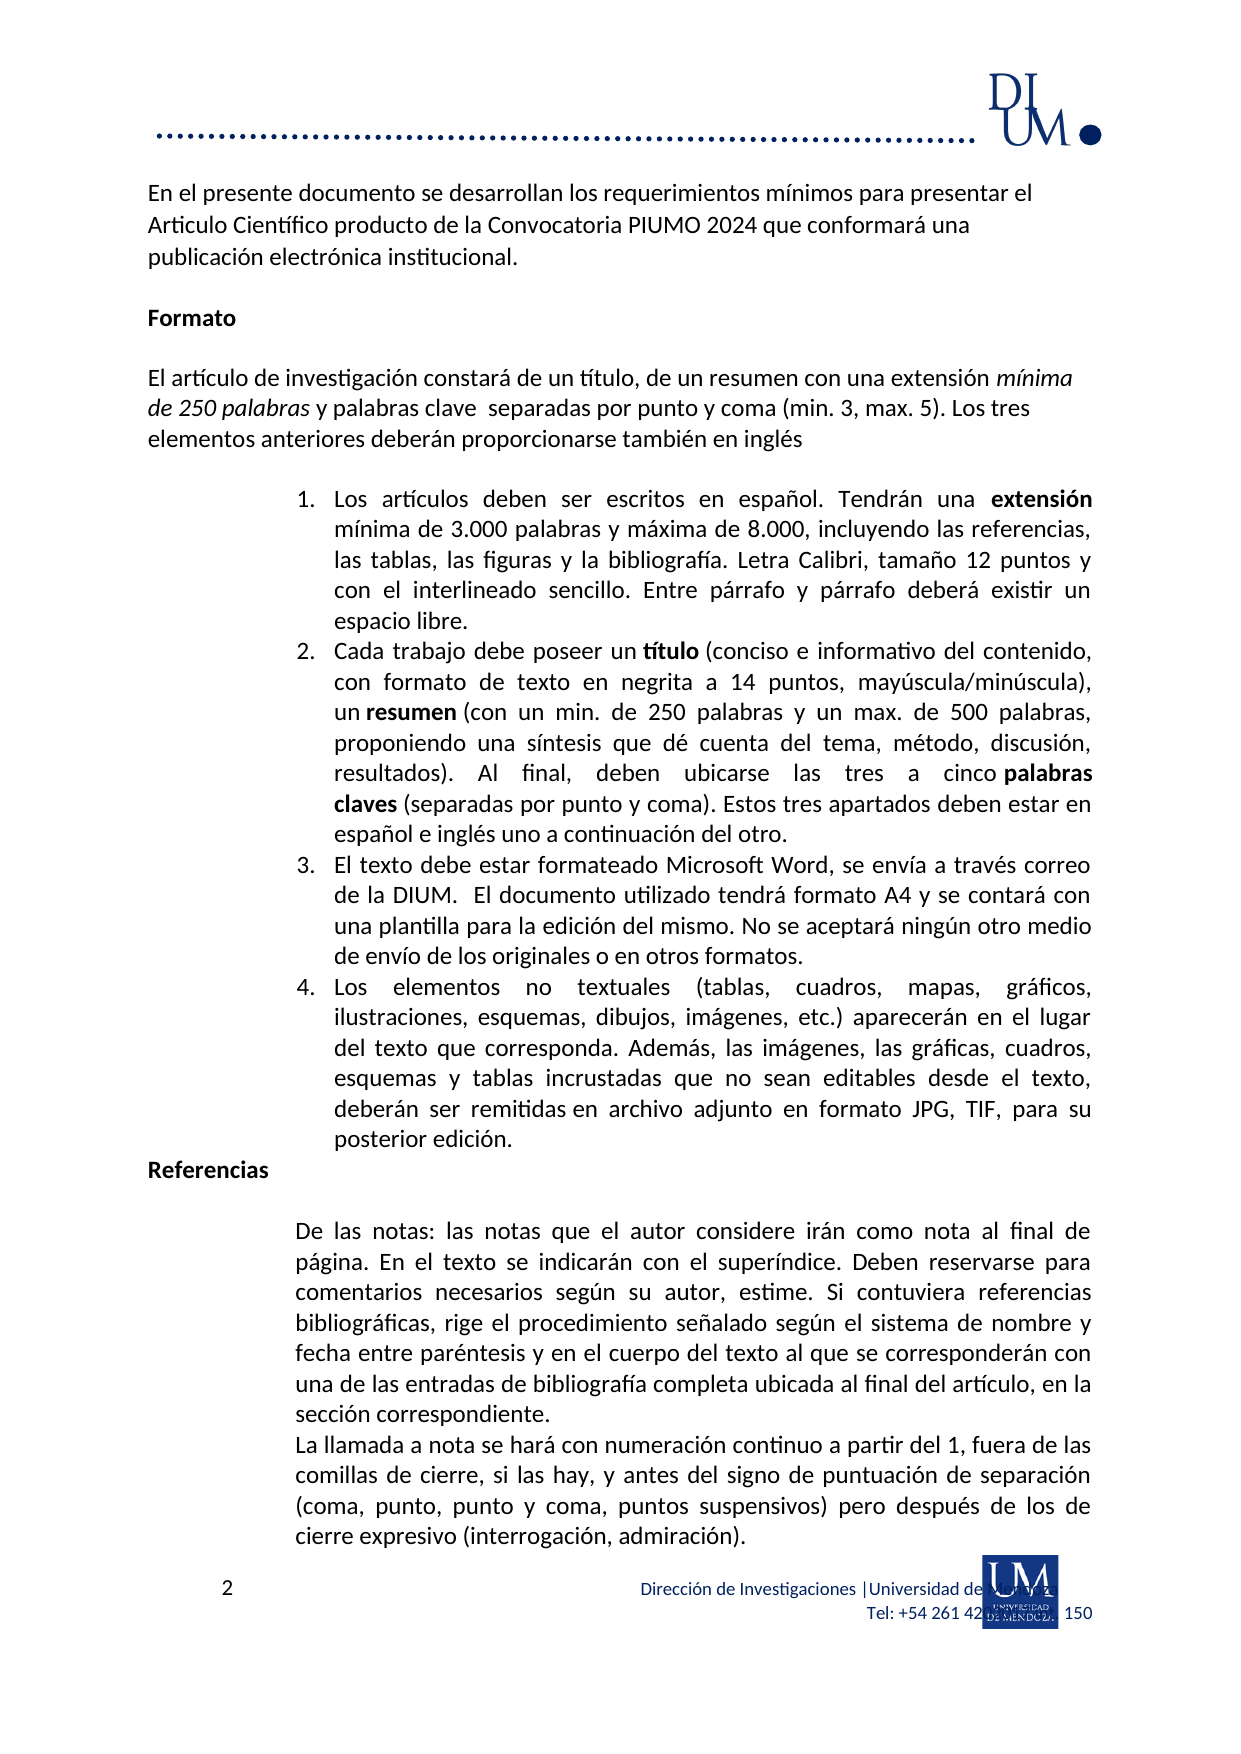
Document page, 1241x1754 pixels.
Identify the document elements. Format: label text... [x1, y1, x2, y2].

list Los artículos deben ser escritos en español. Tendrán una extensión mínima de 3.000 palabras y máxima de 8.000, incluyendo las referencias, las tablas, las figuras y la bibliografía. Letra Calibri, tamaño 12 puntos y con el interlineado sencillo. Entre párrafo y párrafo deberá existir un espacio libre. [296, 483, 1092, 635]
list El texto debe estar formateado Microsoft Word, se envía a través correo de la DIUM. El documento utilizado tendrá formato A4 y se contará con una plantilla para la edición del mismo. No se aceptará ningún otro medio de envío de los originales o en otros formatos. [296, 849, 1092, 971]
text El artículo de investigación constará de un título, de un resumen con una extensión mínima de 250 palabras y palabras clave separadas por punto y coma (min. 3, max. 5). Los tres elementos anteriores deberán proporcionarse también en inglés [148, 362, 1092, 453]
list Los elementos no textuales (tablas, cuadros, mapas, gráficos, ilustraciones, esquemas, dibujos, imágenes, etc.) aparecerán en el lugar del texto que corresponda. Además, las imágenes, las gráficas, cuadros, esquemas y tablas incrustadas que no sean editables desde el texto, deberán ser remitidas en archivo adjunto en formato JPG, TIF, para su posterior edición. [296, 971, 1092, 1154]
picture [975, 68, 1086, 163]
text La llamada a nota se hará con numeración continuo a partir del 1, fuera de las comillas de cierre, si las hay, y antes del signo de puntuación de separación (coma, punto, punto y coma, puntos suspensivos) pero después de los de cierre expresivo (interrogación, admiración). [295, 1429, 1092, 1551]
text De las notas: las notas que el autor considere irán como nota al final de página. En el texto se indicarán con el superíndice. Deben reservarse para comentarios necesarios según su autor, estime. Si contuviera referencias bibliográficas, rige el procedimiento señalado según el sistema de nombre y fecha entre paréntesis y en el cuerpo del texto al que se corresponderán con una de las entradas de bibliografía completa ubicada al final del artículo, en la sección correspondiente. [295, 1215, 1092, 1429]
text Referencias [148, 1154, 1092, 1185]
text Formato [148, 302, 1092, 333]
picture [982, 1555, 1059, 1629]
list Cada trabajo debe poseer un título (conciso e informativo del contenido, con formato de texto en negrita a 14 puntos, mayúscula/minúscula), un resumen (con un min. de 250 palabras y un max. de 500 palabras, proponiendo una síntesis que dé cuenta del tema, método, discusión, resultados). Al final, deben ubicarse las tres a cinco palabras claves (separadas por punto y coma). Estos tres apartados deben estar en español e inglés uno a continuación del otro. [296, 635, 1092, 849]
text En el presente documento se desarrollan los requerimientos mínimos para presentar el Articulo Científico producto de la Convocatoria PIUMO 2024 que conformará una publicación electrónica institucional. [148, 177, 1092, 272]
picture [984, 1608, 989, 1618]
